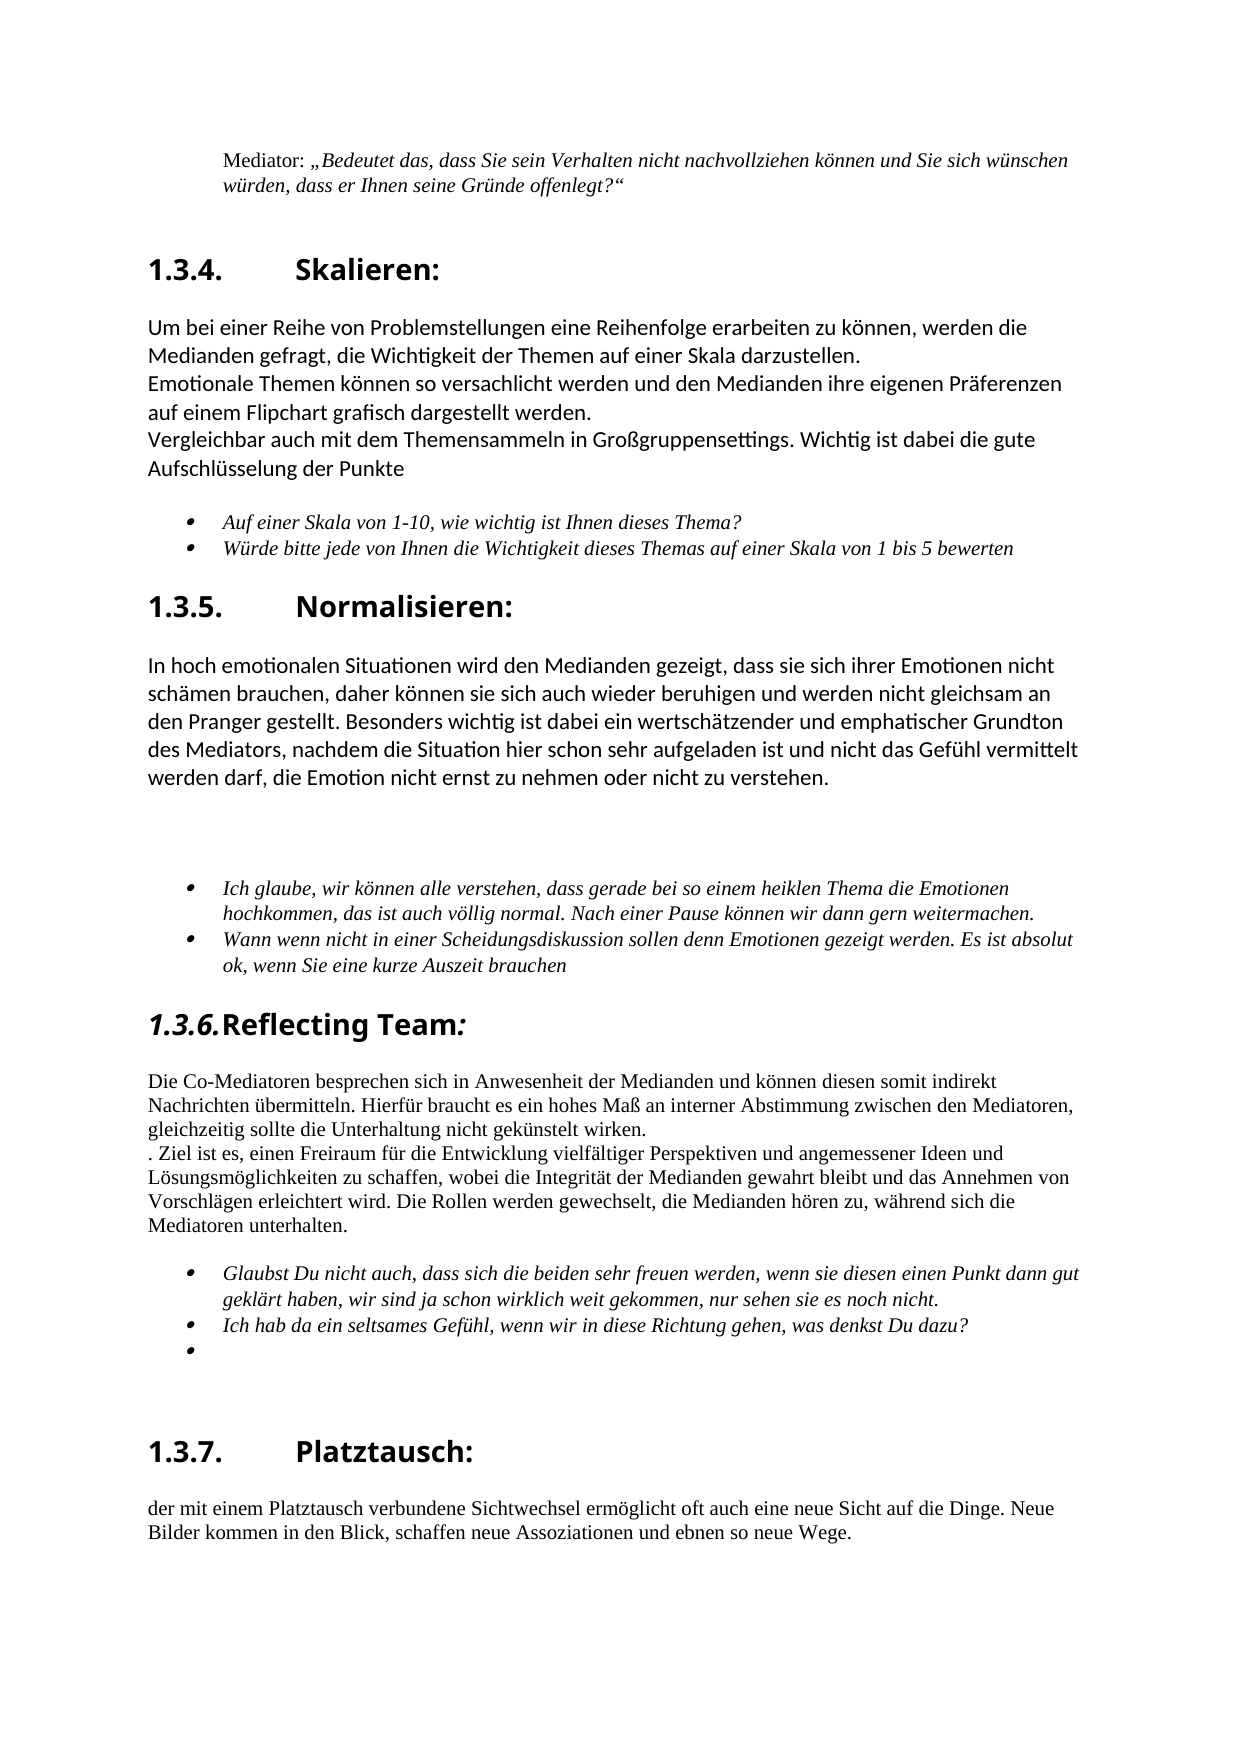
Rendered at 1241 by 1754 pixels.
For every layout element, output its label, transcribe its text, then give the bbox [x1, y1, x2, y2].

text Emotionale Themen können so versachlicht werden und den Medianden ihre eigenen Präferenzen [148, 369, 1093, 398]
text auf einem Flipchart grafisch dargestellt werden. [148, 398, 1093, 426]
subtitle Platztausch: [148, 1431, 1093, 1471]
list Ich hab da ein seltsames Gefühl, wenn wir in diese Richtung gehen, was denkst Du dazu? [185, 1313, 1093, 1337]
text schämen brauchen, daher können sie sich auch wieder beruhigen und werden nicht gleichsam an [148, 679, 1093, 707]
subtitle Skalieren: [148, 249, 1093, 288]
list Würde bitte jede von Ihnen die Wichtigkeit dieses Themas auf einer Skala von 1 bis 5 bewerten [185, 536, 1093, 560]
list Mediator: „Bedeutet das, dass Sie sein Verhalten nicht nachvollziehen können und Sie sich wünschen würden, dass er Ihnen seine Gründe offenlegt?“ [223, 148, 1093, 197]
text werden darf, die Emotion nicht ernst zu nehmen oder nicht zu verstehen. [148, 763, 1093, 791]
text Nachrichten übermitteln. Hierfür braucht es ein hohes Maß an interner Abstimmung zwischen den Mediatoren, [148, 1093, 1093, 1117]
subtitle Reflecting Team: [148, 1004, 1093, 1044]
text In hoch emotionalen Situationen wird den Medianden gezeigt, dass sie sich ihrer Emotionen nicht [148, 651, 1093, 679]
text Um bei einer Reihe von Problemstellungen eine Reihenfolge erarbeiten zu können, werden die [148, 313, 1093, 342]
text den Pranger gestellt. Besonders wichtig ist dabei ein wertschätzender und emphatischer Grundton [148, 707, 1093, 735]
text Lösungsmöglichkeiten zu schaffen, wobei die Integrität der Medianden gewahrt bleibt und das Annehmen von [148, 1165, 1093, 1189]
subtitle Normalisieren: [148, 587, 1093, 626]
text Aufschlüsselung der Punkte [148, 454, 1093, 482]
list Glaubst Du nicht auch, dass sich die beiden sehr freuen werden, wenn sie diesen einen Punkt dann gut geklärt haben, wir sind ja schon wirklich weit gekommen, nur sehen sie es noch nicht. [185, 1261, 1093, 1311]
text des Mediators, nachdem die Situation hier schon sehr aufgeladen ist und nicht das Gefühl vermittelt [148, 735, 1093, 763]
text Mediatoren unterhalten. [148, 1213, 1093, 1237]
text . Ziel ist es, einen Freiraum für die Entwicklung vielfältiger Perspektiven und angemessener Ideen und [148, 1141, 1093, 1165]
text Vergleichbar auch mit dem Themensammeln in Großgruppensettings. Wichtig ist dabei die gute [148, 426, 1093, 454]
list Auf einer Skala von 1-10, wie wichtig ist Ihnen dieses Thema? [185, 510, 1093, 534]
list Ich glaube, wir können alle verstehen, dass gerade bei so einem heiklen Thema die Emotionen hochkommen, das ist auch völlig normal. Nach einer Pause können wir dann gern weitermachen. [185, 875, 1093, 925]
text Vorschlägen erleichtert wird. Die Rollen werden gewechselt, die Medianden hören zu, während sich die [148, 1189, 1093, 1213]
text Die Co-Mediatoren besprechen sich in Anwesenheit der Medianden und können diesen somit indirekt [148, 1069, 1093, 1093]
list Wann wenn nicht in einer Scheidungsdiskussion sollen denn Emotionen gezeigt werden. Es ist absolut ok, wenn Sie eine kurze Auszeit brauchen [185, 927, 1093, 977]
text Medianden gefragt, die Wichtigkeit der Themen auf einer Skala darzustellen. [148, 342, 1093, 369]
text gleichzeitig sollte die Unterhaltung nicht gekünstelt wirken. [148, 1117, 1093, 1141]
text der mit einem Platztausch verbundene Sichtwechsel ermöglicht oft auch eine neue Sicht auf die Dinge. Neue Bilder kommen in den Blick, schaffen neue Assoziationen und ebnen so neue Wege. [148, 1496, 1093, 1544]
